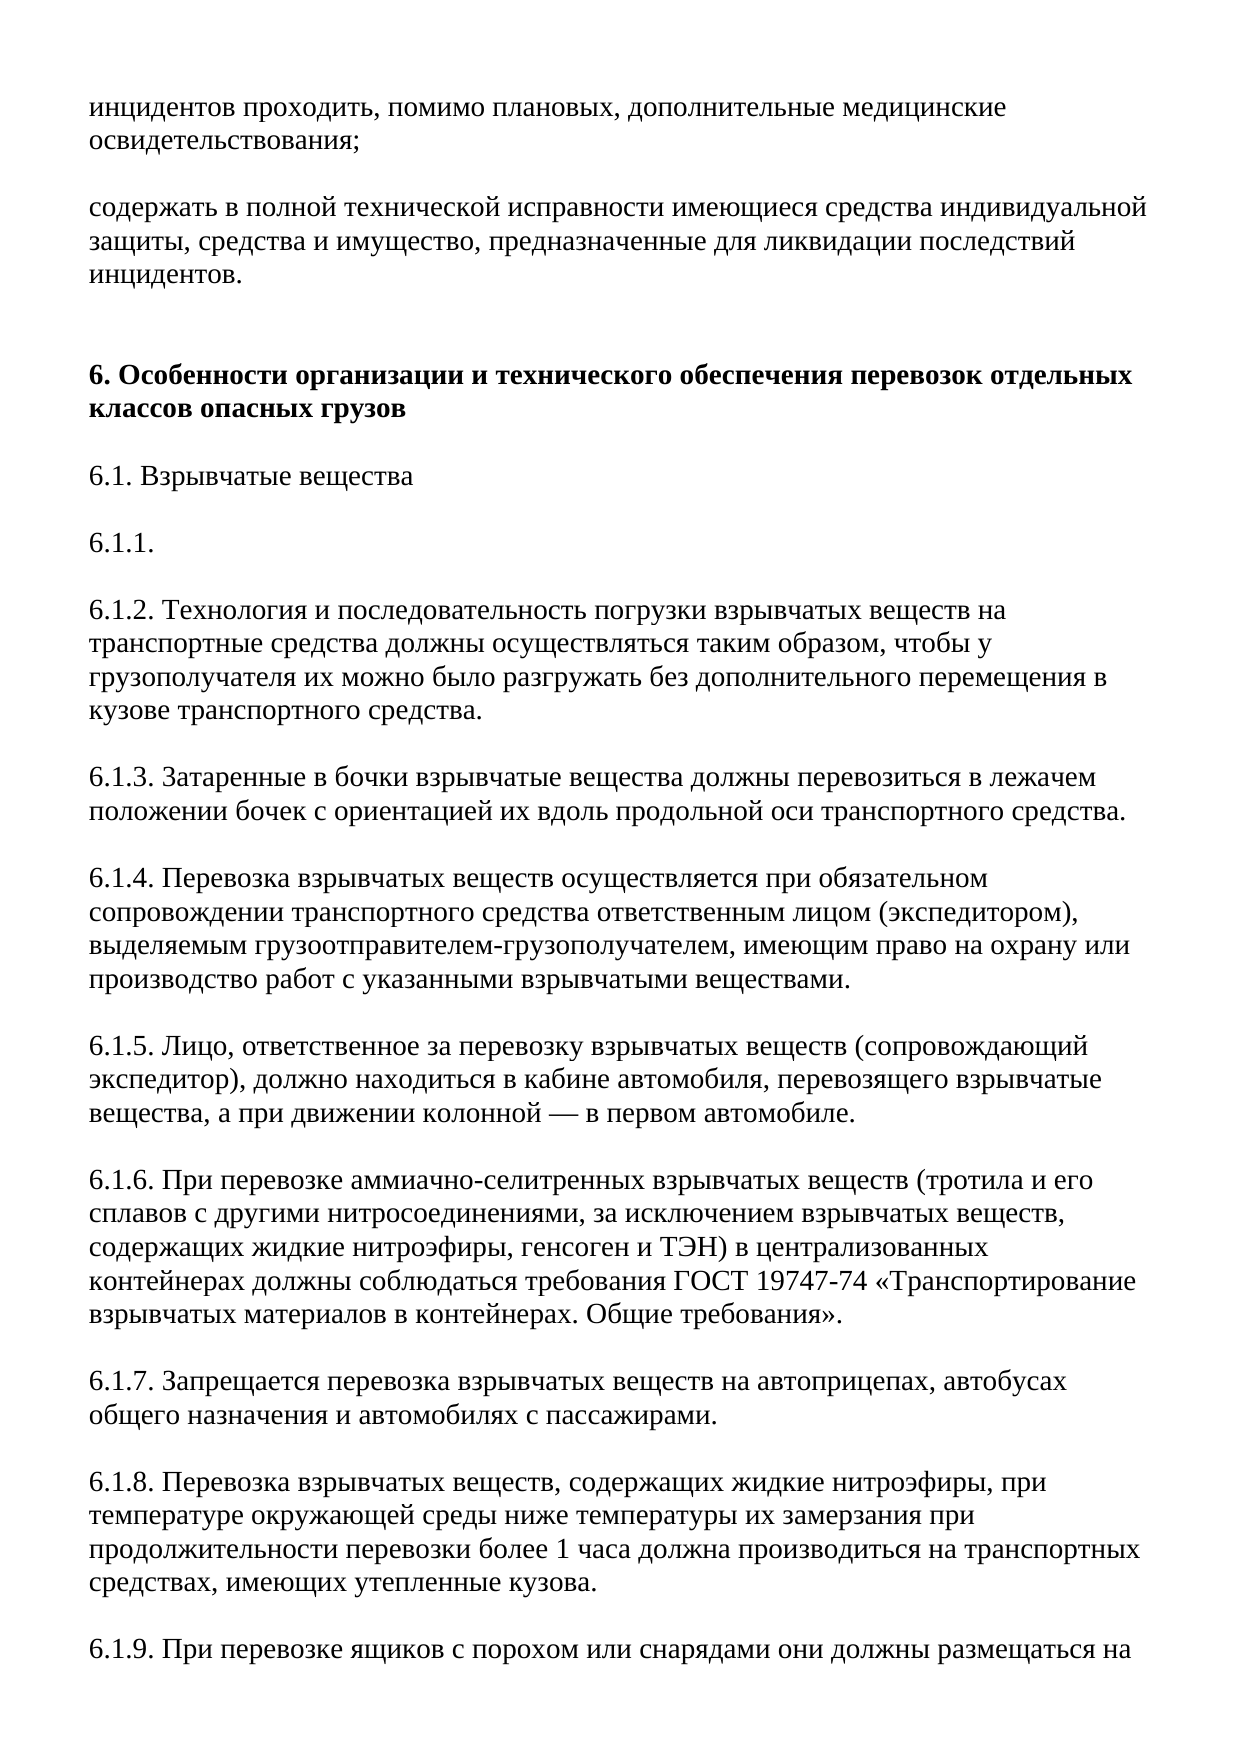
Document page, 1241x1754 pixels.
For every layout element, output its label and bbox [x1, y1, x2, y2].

text [89, 89, 1152, 1665]
